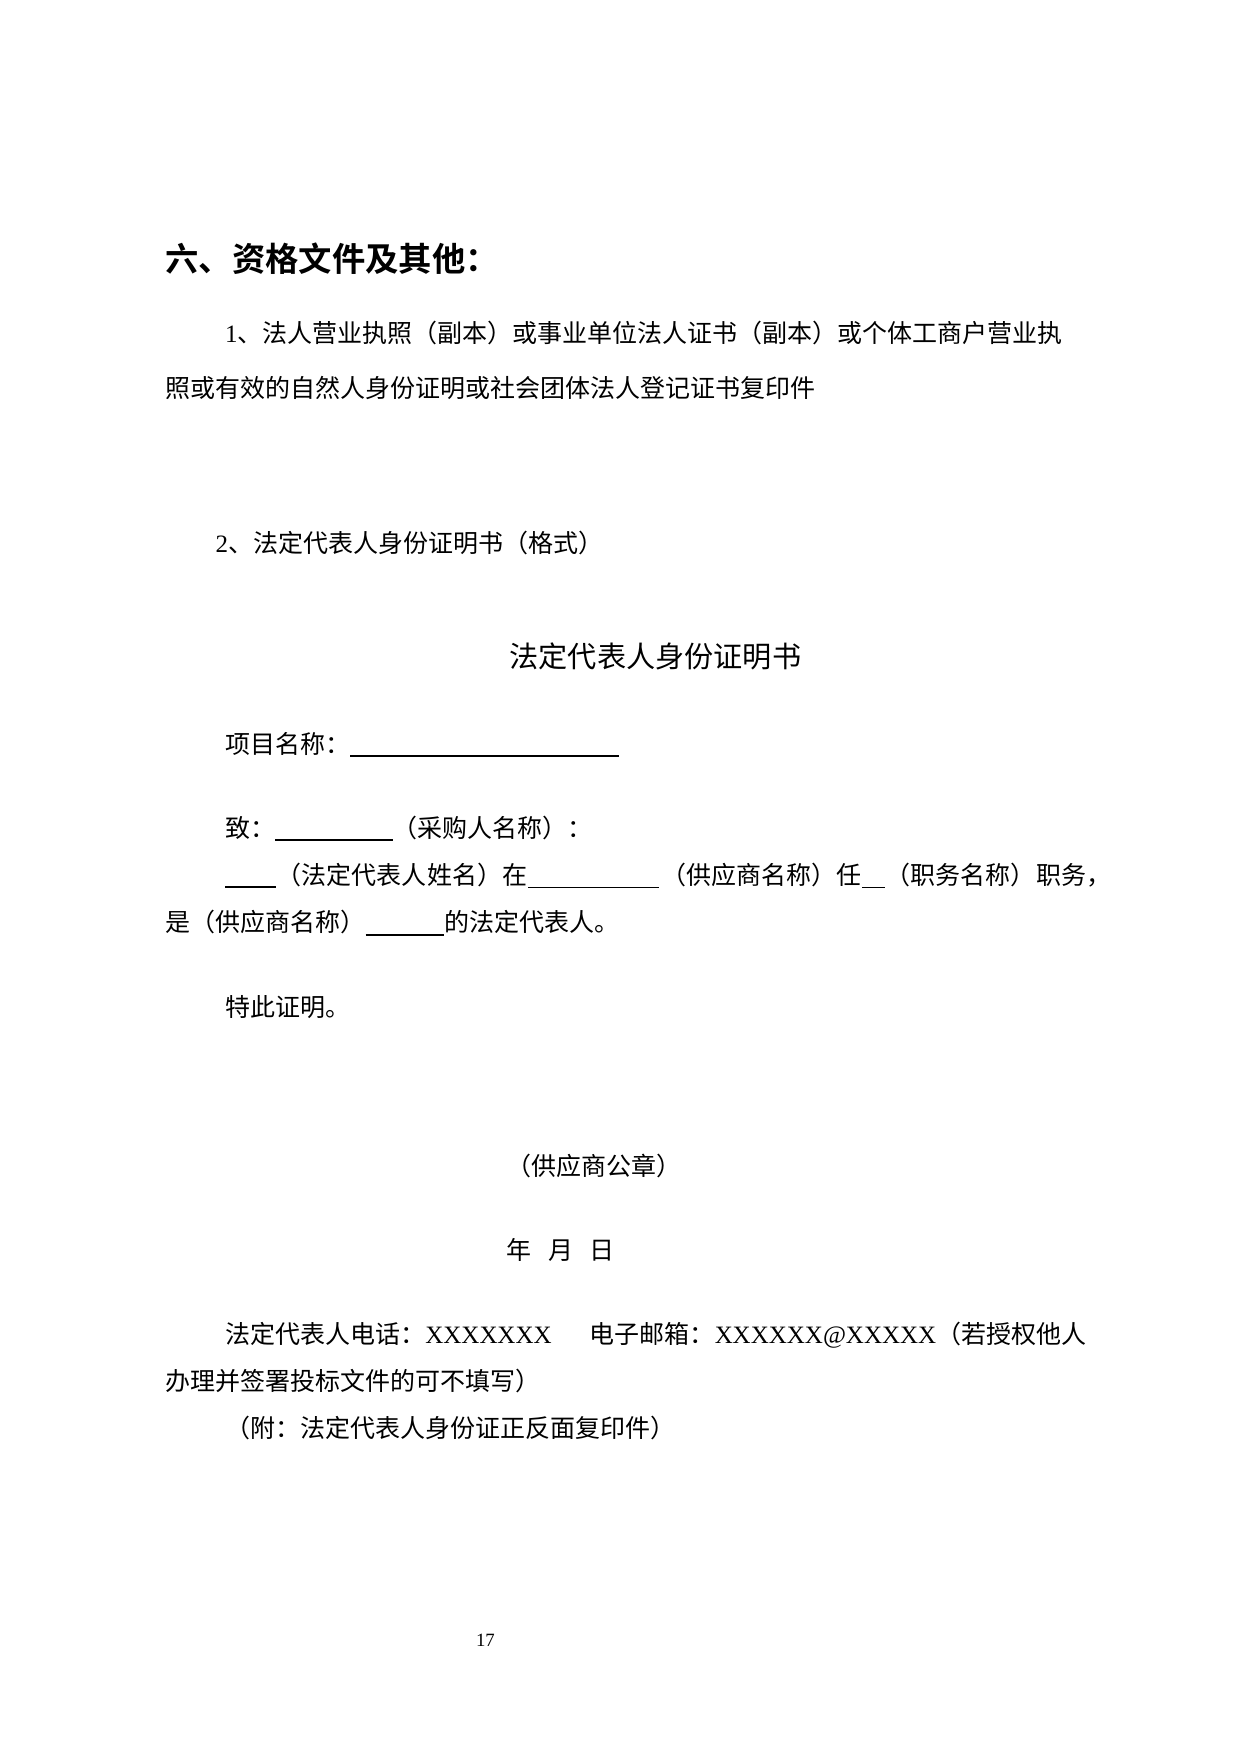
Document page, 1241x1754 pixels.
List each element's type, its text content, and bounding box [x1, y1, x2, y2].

text （法定代表人姓名）在 （供应商名称）任 （职务名称）职务，是（供应商名称） 的法定代表人。 [165, 856, 1087, 939]
text 特此证明。 [165, 987, 1087, 1023]
text 项目名称： [165, 724, 1087, 760]
text （供应商公章） [165, 1146, 1087, 1182]
text 法定代表人身份证明书 [165, 622, 1087, 687]
text （附：法定代表人身份证正反面复印件） [165, 1409, 1087, 1445]
text 六、资格文件及其他： [165, 233, 1087, 281]
text 年 月 日 [165, 1230, 1087, 1267]
text 1、法人营业执照（副本）或事业单位法人证书（副本）或个体工商户营业执照或有效的自然人身份证明或社会团体法人登记证书复印件 [165, 314, 1087, 404]
text 法定代表人电话：XXXXXXX 电子邮箱：XXXXXX@XXXXX（若授权他人办理并签署投标文件的可不填写） [165, 1315, 1087, 1398]
text 致： （采购人名称）： [165, 808, 1087, 845]
text 2、法定代表人身份证明书（格式） [165, 509, 1087, 574]
